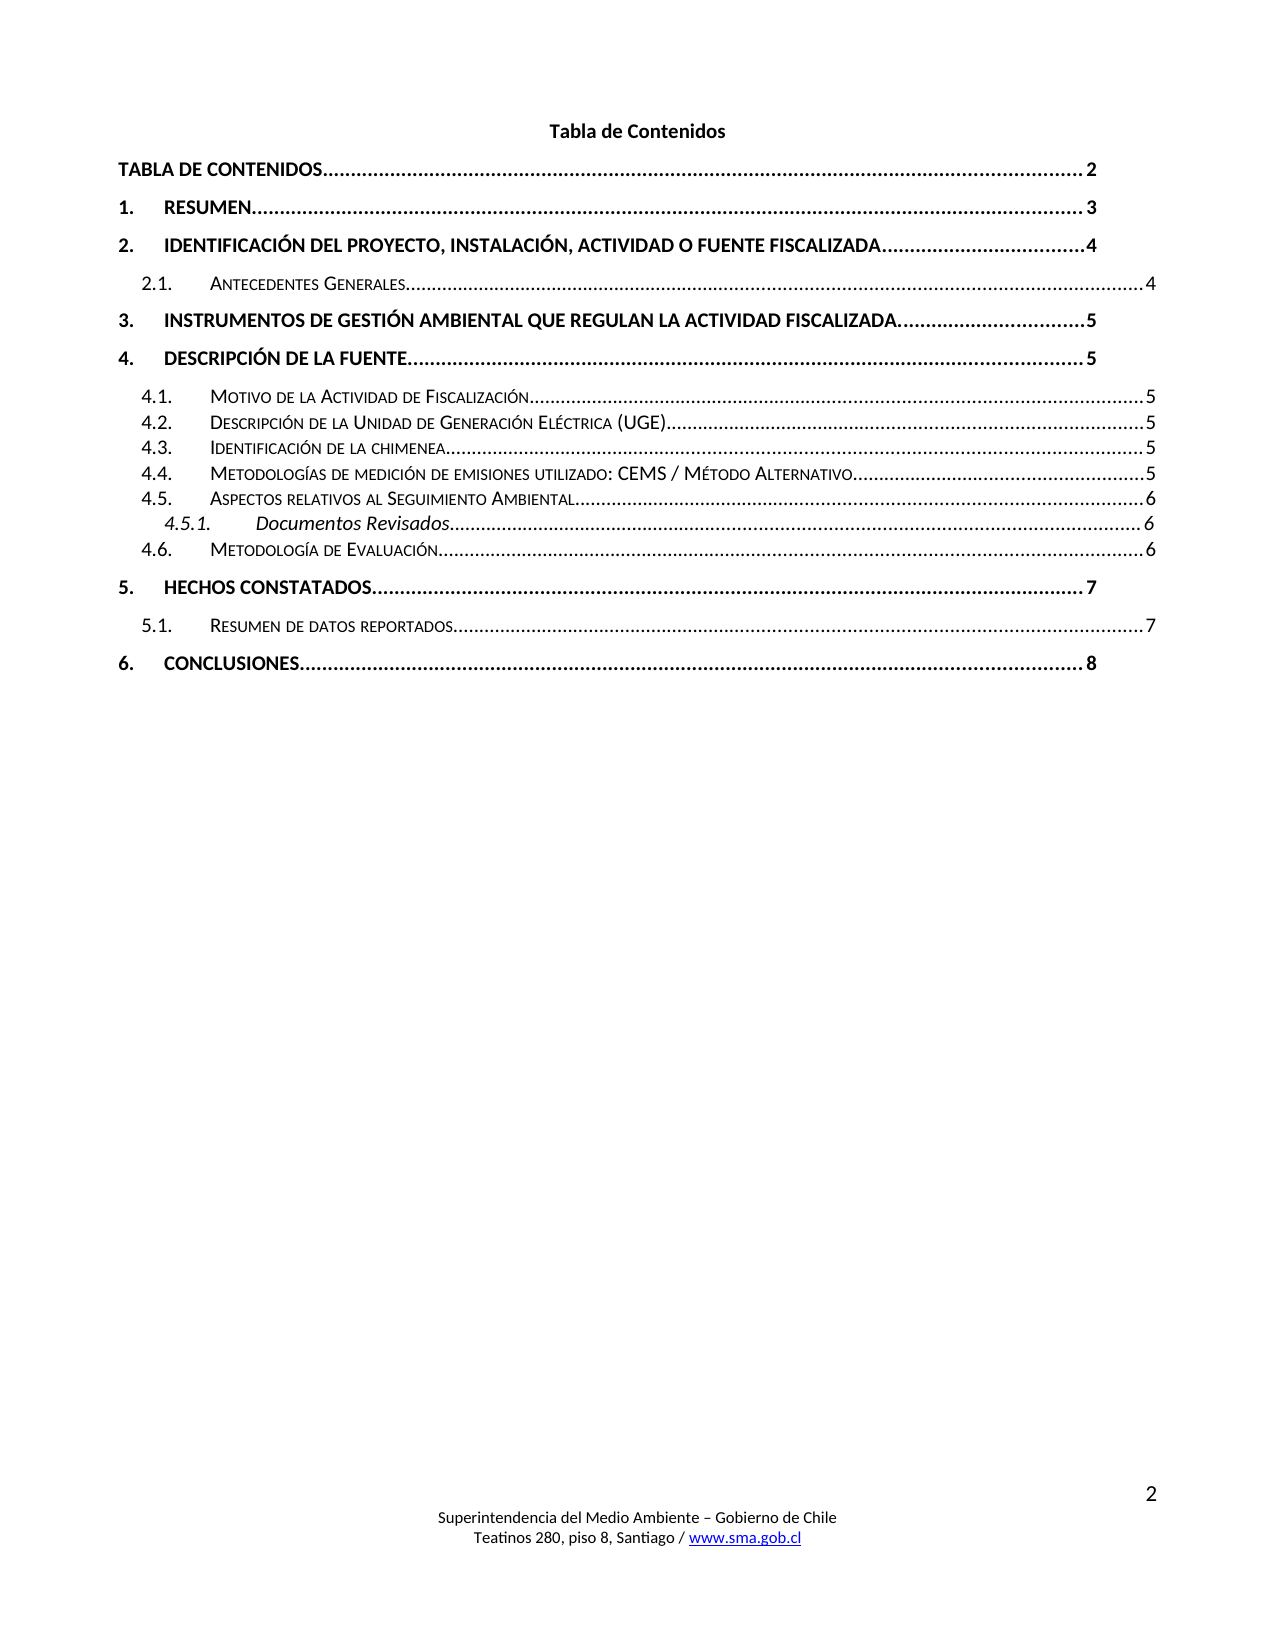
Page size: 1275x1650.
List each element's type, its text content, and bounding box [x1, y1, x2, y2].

text 4. DESCRIPCIÓN DE LA FUENTE. 5 [118, 346, 1157, 371]
text 4.4. Metodologías de medición de emisiones utilizado: CEMS / Método Alternativo. 5 [141, 460, 1157, 485]
text 4.5. Aspectos relativos al Seguimiento Ambiental 6 [141, 485, 1157, 511]
text 4.5.1. Documentos Revisados 6 [164, 511, 1157, 536]
subtitle Tabla de Contenidos [118, 118, 1157, 143]
text 5.1. Resumen de datos reportados. 7 [141, 612, 1157, 637]
text 3. INSTRUMENTOS DE GESTIÓN AMBIENTAL QUE REGULAN LA ACTIVIDAD FISCALIZADA. 5 [118, 308, 1157, 333]
text 4.1. Motivo de la Actividad de Fiscalización. 5 [141, 383, 1157, 409]
text 4.3. Identificación de la chimenea. 5 [141, 434, 1157, 460]
text 4.2. Descripción de la Unidad de Generación Eléctrica (UGE). 5 [141, 409, 1157, 434]
text 5. HECHOS CONSTATADOS. 7 [118, 574, 1157, 599]
text 6. CONCLUSIONES. 8 [118, 650, 1157, 675]
text Tabla de Contenidos 2 [118, 156, 1157, 181]
text 1. RESUMEN. 3 [118, 194, 1157, 219]
text 2.1. Antecedentes Generales 4 [141, 270, 1157, 295]
text 2. IDENTIFICACIÓN DEL PROYECTO, INSTALACIÓN, ACTIVIDAD O FUENTE FISCALIZADA 4 [118, 232, 1157, 257]
text 4.6. Metodología de Evaluación 6 [141, 536, 1157, 561]
